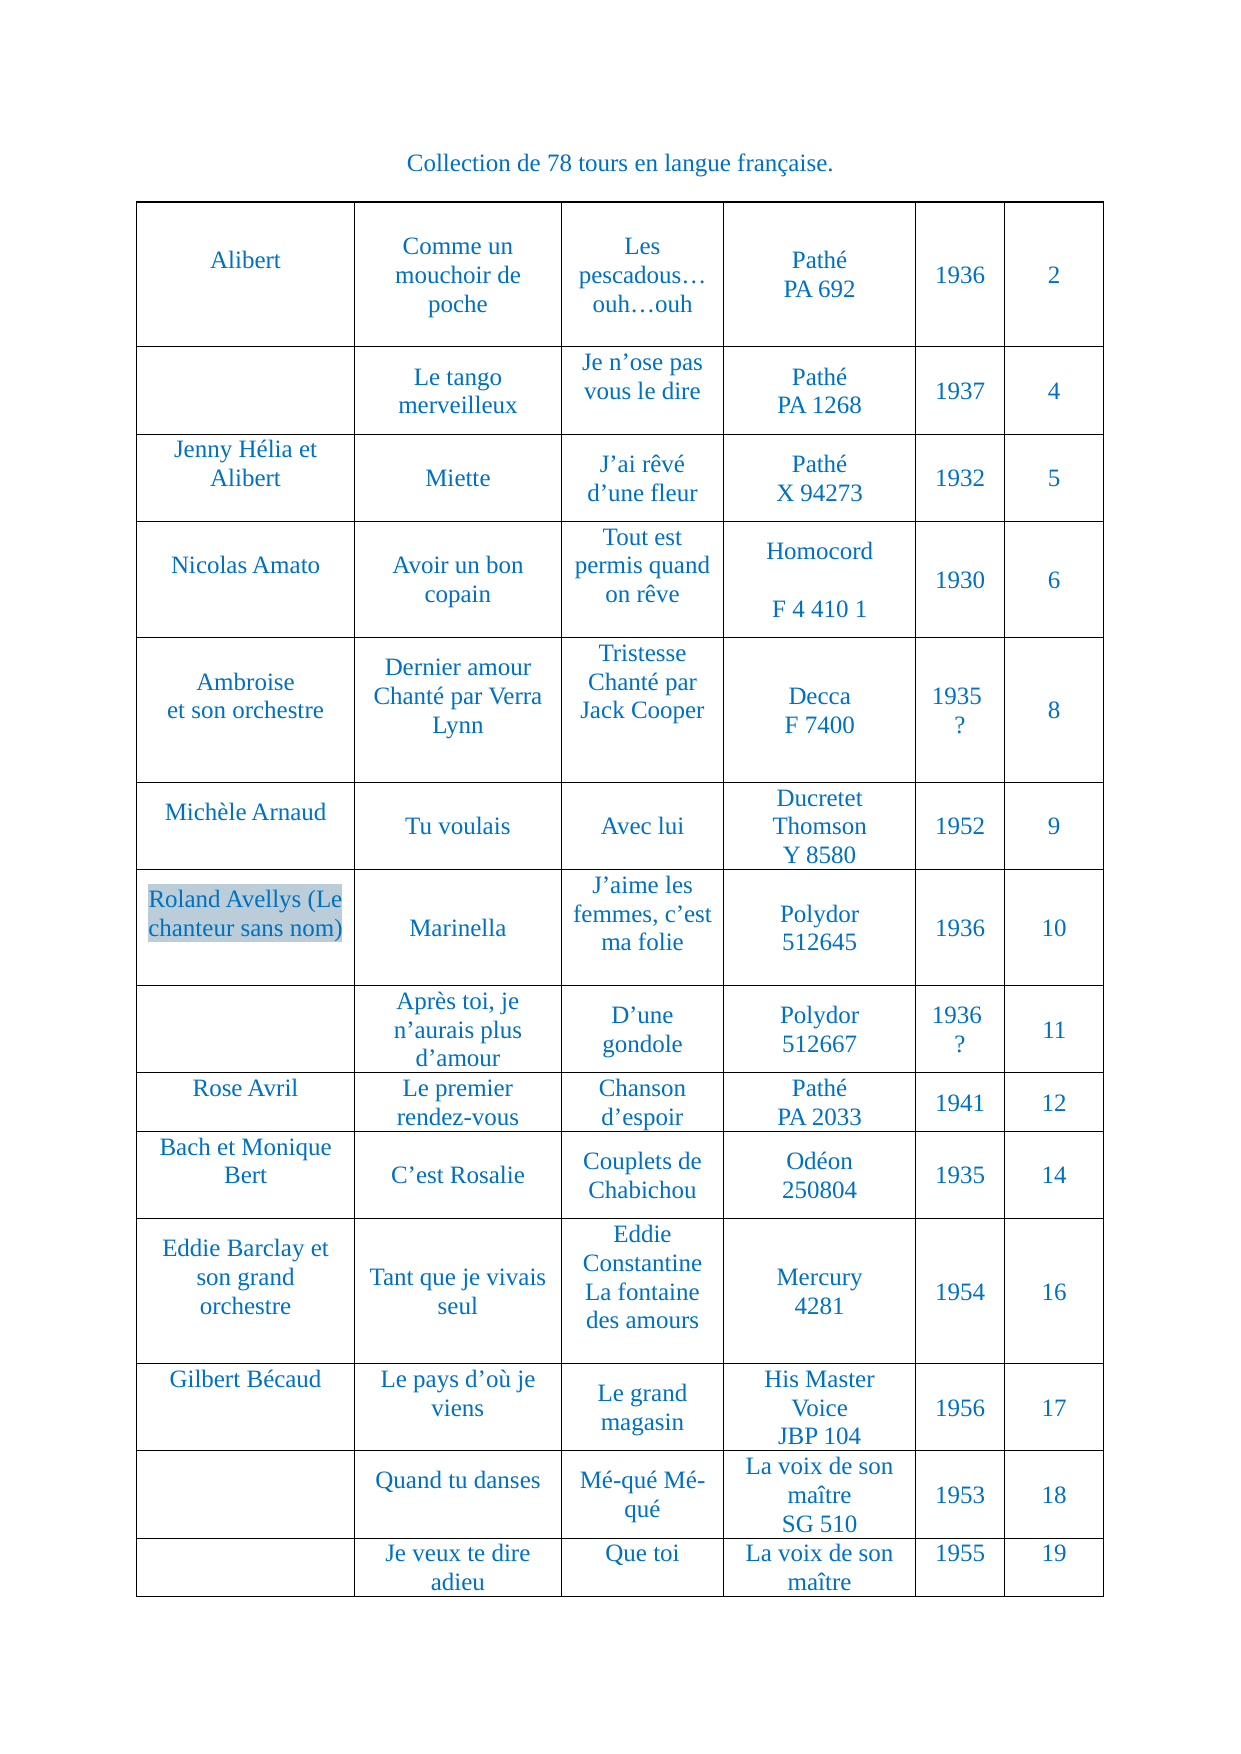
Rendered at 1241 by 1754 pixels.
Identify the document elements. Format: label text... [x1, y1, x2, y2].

table_cell Pathé X 94273 [724, 435, 915, 521]
table_cell 1937 [916, 347, 1004, 433]
text Collection de 78 tours en langue française. [148, 148, 1093, 176]
table_cell 5 [1005, 435, 1103, 521]
table_cell Nicolas Amato [137, 522, 354, 637]
table_cell Pathé PA 2033 [724, 1073, 915, 1131]
table_cell 9 [1005, 783, 1103, 869]
table_cell Eddie Barclay et son grand orchestre [137, 1219, 354, 1363]
table_cell Marinella [355, 870, 561, 985]
table_cell Dernier amour Chanté par Verra Lynn [355, 638, 561, 782]
table_cell Couplets de Chabichou [562, 1132, 723, 1218]
table_cell 16 [1005, 1219, 1103, 1363]
table_header 2 [1005, 203, 1103, 346]
table_cell 1935 [916, 1132, 1004, 1218]
table_cell 18 [1005, 1451, 1103, 1537]
table_cell Bach et Monique Bert [137, 1132, 354, 1218]
table_cell 17 [1005, 1364, 1103, 1450]
table_cell Decca F 7400 [724, 638, 915, 782]
table_cell Après toi, je n’aurais plus d’amour [355, 986, 561, 1072]
table_cell Mercury 4281 [724, 1219, 915, 1363]
table_cell Miette [355, 435, 561, 521]
table_cell Tu voulais [355, 783, 561, 869]
table_cell Tant que je vivais seul [355, 1219, 561, 1363]
table_cell Polydor 512645 [724, 870, 915, 985]
table_header Pathé PA 692 [724, 203, 915, 346]
table_cell Mé-qué Mé-qué [562, 1451, 723, 1537]
table_cell 1936 ? [916, 986, 1004, 1072]
table_cell Avoir un bon copain [355, 522, 561, 637]
table_cell 1952 [916, 783, 1004, 869]
table_cell Chanson d’espoir [562, 1073, 723, 1131]
table_cell 19 [1005, 1539, 1103, 1596]
table_cell Homocord F 4 410 1 [724, 522, 915, 637]
table_cell Ducretet Thomson Y 8580 [724, 783, 915, 869]
table_cell C’est Rosalie [355, 1132, 561, 1218]
table_cell Eddie Constantine La fontaine des amours [562, 1219, 723, 1363]
table_cell Gilbert Bécaud [137, 1364, 354, 1450]
table_cell Tristesse Chanté par Jack Cooper [562, 638, 723, 782]
table_cell Jenny Hélia et Alibert [137, 435, 354, 521]
table_cell 10 [1005, 870, 1103, 985]
table_cell 1930 [916, 522, 1004, 637]
table_cell 1954 [916, 1219, 1004, 1363]
table_cell Polydor 512667 [724, 986, 915, 1072]
table_cell Ambroise et son orchestre [137, 638, 354, 782]
table_cell Le grand magasin [562, 1364, 723, 1450]
table_cell [137, 1451, 354, 1537]
table_cell Le tango merveilleux [355, 347, 561, 433]
table_cell Pathé PA 1268 [724, 347, 915, 433]
table_cell Quand tu danses [355, 1451, 561, 1537]
table_cell 4 [1005, 347, 1103, 433]
table_cell Je n’ose pas vous le dire [562, 347, 723, 433]
table_header Comme un mouchoir de poche [355, 203, 561, 346]
table_cell Roland Avellys (Le chanteur sans nom) [137, 870, 354, 985]
table_cell 1956 [916, 1364, 1004, 1450]
table_cell J’ai rêvé d’une fleur [562, 435, 723, 521]
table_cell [724, 1539, 915, 1596]
table_cell Tout est permis quand on rêve [562, 522, 723, 637]
table_cell J’aime les femmes, c’est ma folie [562, 870, 723, 985]
table_cell Avec lui [562, 783, 723, 869]
table_cell 11 [1005, 986, 1103, 1072]
table_header Alibert [137, 203, 354, 346]
table_cell [137, 986, 354, 1072]
table_cell 1941 [916, 1073, 1004, 1131]
table_cell His Master Voice JBP 104 [724, 1364, 915, 1450]
table_cell 1932 [916, 435, 1004, 521]
table_cell Le premier rendez-vous [355, 1073, 561, 1131]
table_cell 12 [1005, 1073, 1103, 1131]
table_cell Michèle Arnaud [137, 783, 354, 869]
table_header 1936 [916, 203, 1004, 346]
table_cell D’une gondole [562, 986, 723, 1072]
table_cell 1936 [916, 870, 1004, 985]
table_cell 1953 [916, 1451, 1004, 1537]
table_cell Rose Avril [137, 1073, 354, 1131]
table_cell 1955 [916, 1539, 1004, 1596]
table_cell 1935 ? [916, 638, 1004, 782]
table_cell La voix de son maître SG 510 [724, 1451, 915, 1537]
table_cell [355, 1539, 561, 1596]
table_header Les pescadous… ouh…ouh [562, 203, 723, 346]
table_cell Que toi [562, 1539, 723, 1596]
table_cell [137, 347, 354, 433]
table_cell Le pays d’où je viens [355, 1364, 561, 1450]
table_cell [137, 1539, 354, 1596]
table_cell 8 [1005, 638, 1103, 782]
table_cell Odéon 250804 [724, 1132, 915, 1218]
table_cell 14 [1005, 1132, 1103, 1218]
table_cell 6 [1005, 522, 1103, 637]
